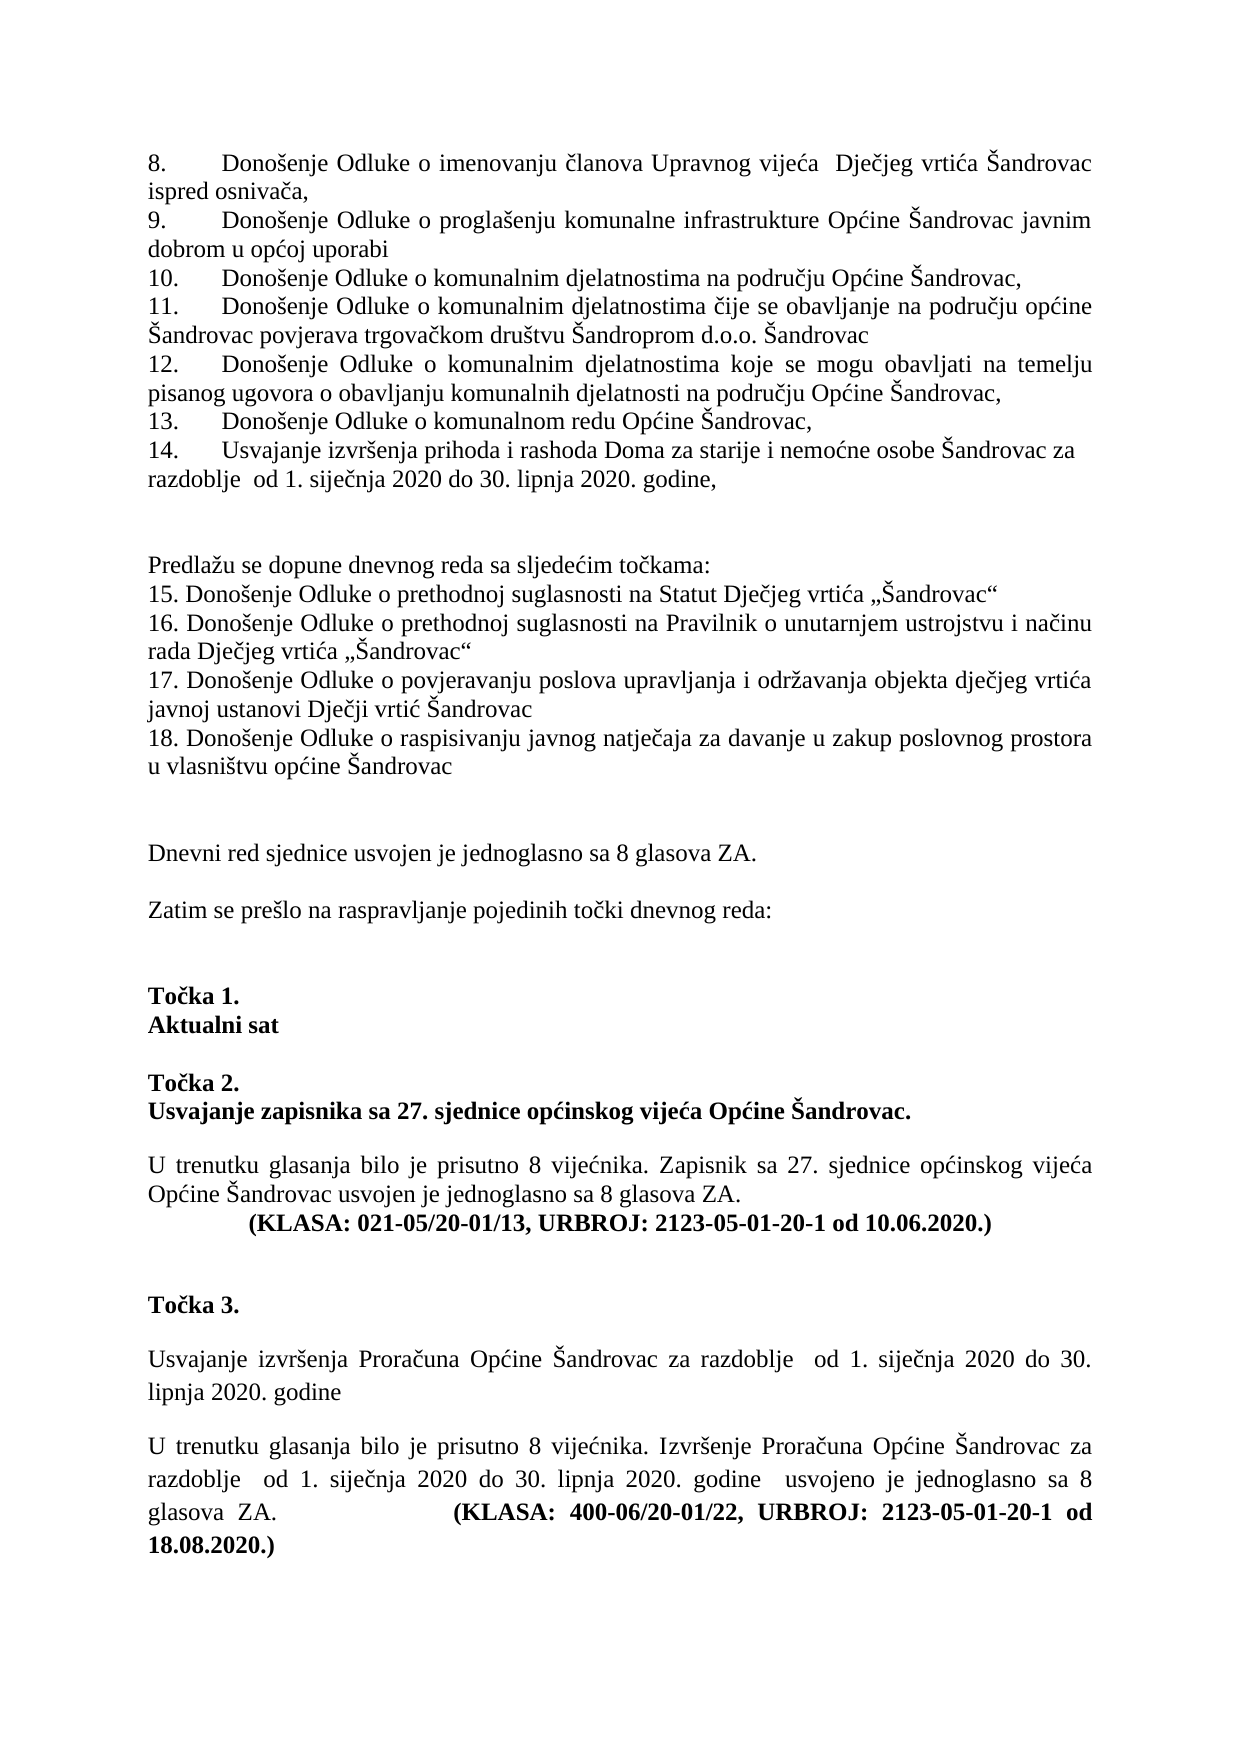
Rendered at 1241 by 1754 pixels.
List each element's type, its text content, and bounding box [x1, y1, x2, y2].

text (KLASA: 021-05/20-01/13, URBROJ: 2123-05-01-20-1 od 10.06.2020.) [148, 1208, 1093, 1236]
text 15. Donošenje Odluke o prethodnoj suglasnosti na Statut Dječjeg vrtića „Šandrovac“ [148, 579, 1093, 608]
text Usvajanje zapisnika sa 27. sjednice općinskog vijeća Općine Šandrovac. [148, 1096, 1093, 1125]
text 18. Donošenje Odluke o raspisivanju javnog natječaja za davanje u zakup poslovnog prostora u vlasništvu općine Šandrovac [148, 723, 1093, 780]
text Predlažu se dopune dnevnog reda sa sljedećim točkama: [148, 550, 1093, 579]
list Donošenje Odluke o komunalnim djelatnostima čije se obavljanje na području općine Šandrovac povjerava trgovačkom društvu Šandroprom d.o.o. Šandrovac [148, 291, 1093, 349]
text Dnevni red sjednice usvojen je jednoglasno sa 8 glasova ZA. [148, 838, 1093, 866]
list Donošenje Odluke o komunalnom redu Općine Šandrovac, [148, 406, 1093, 435]
list Donošenje Odluke o komunalnim djelatnostima koje se mogu obavljati na temelju pisanog ugovora o obavljanju komunalnih djelatnosti na području Općine Šandrovac, [148, 349, 1093, 406]
text Usvajanje izvršenja Proračuna Općine Šandrovac za razdoblje od 1. siječnja 2020 do 30. lipnja 2020. godine [148, 1344, 1093, 1406]
text Aktualni sat [148, 1010, 1093, 1039]
list Donošenje Odluke o komunalnim djelatnostima na području Općine Šandrovac, [148, 263, 1093, 291]
list Usvajanje izvršenja prihoda i rashoda Doma za starije i nemoćne osobe Šandrovac za razdoblje od 1. siječnja 2020 do 30. lipnja 2020. godine, [148, 435, 1093, 493]
text U trenutku glasanja bilo je prisutno 8 vijećnika. Izvršenje Proračuna Općine Šandrovac za razdoblje od 1. siječnja 2020 do 30. lipnja 2020. godine usvojeno je jednoglasno sa 8 glasova ZA. (KLASA: 400-06/20-01/22, URBROJ: 2123-05-01-20-1 od 18.08.2020.) [148, 1431, 1093, 1559]
text 16. Donošenje Odluke o prethodnoj suglasnosti na Pravilnik o unutarnjem ustrojstvu i načinu rada Dječjeg vrtića „Šandrovac“ [148, 608, 1093, 665]
text Točka 2. [148, 1068, 1093, 1096]
list Donošenje Odluke o imenovanju članova Upravnog vijeća Dječjeg vrtića Šandrovac ispred osnivača, [148, 148, 1093, 205]
text Zatim se prešlo na raspravljanje pojedinih točki dnevnog reda: [148, 895, 1093, 924]
text U trenutku glasanja bilo je prisutno 8 vijećnika. Zapisnik sa 27. sjednice općinskog vijeća Općine Šandrovac usvojen je jednoglasno sa 8 glasova ZA. [148, 1150, 1093, 1208]
text 17. Donošenje Odluke o povjeravanju poslova upravljanja i održavanja objekta dječjeg vrtića javnoj ustanovi Dječji vrtić Šandrovac [148, 665, 1093, 723]
list Donošenje Odluke o proglašenju komunalne infrastrukture Općine Šandrovac javnim dobrom u općoj uporabi [148, 205, 1093, 263]
text Točka 3. [148, 1290, 1093, 1319]
text Točka 1. [148, 981, 1093, 1010]
